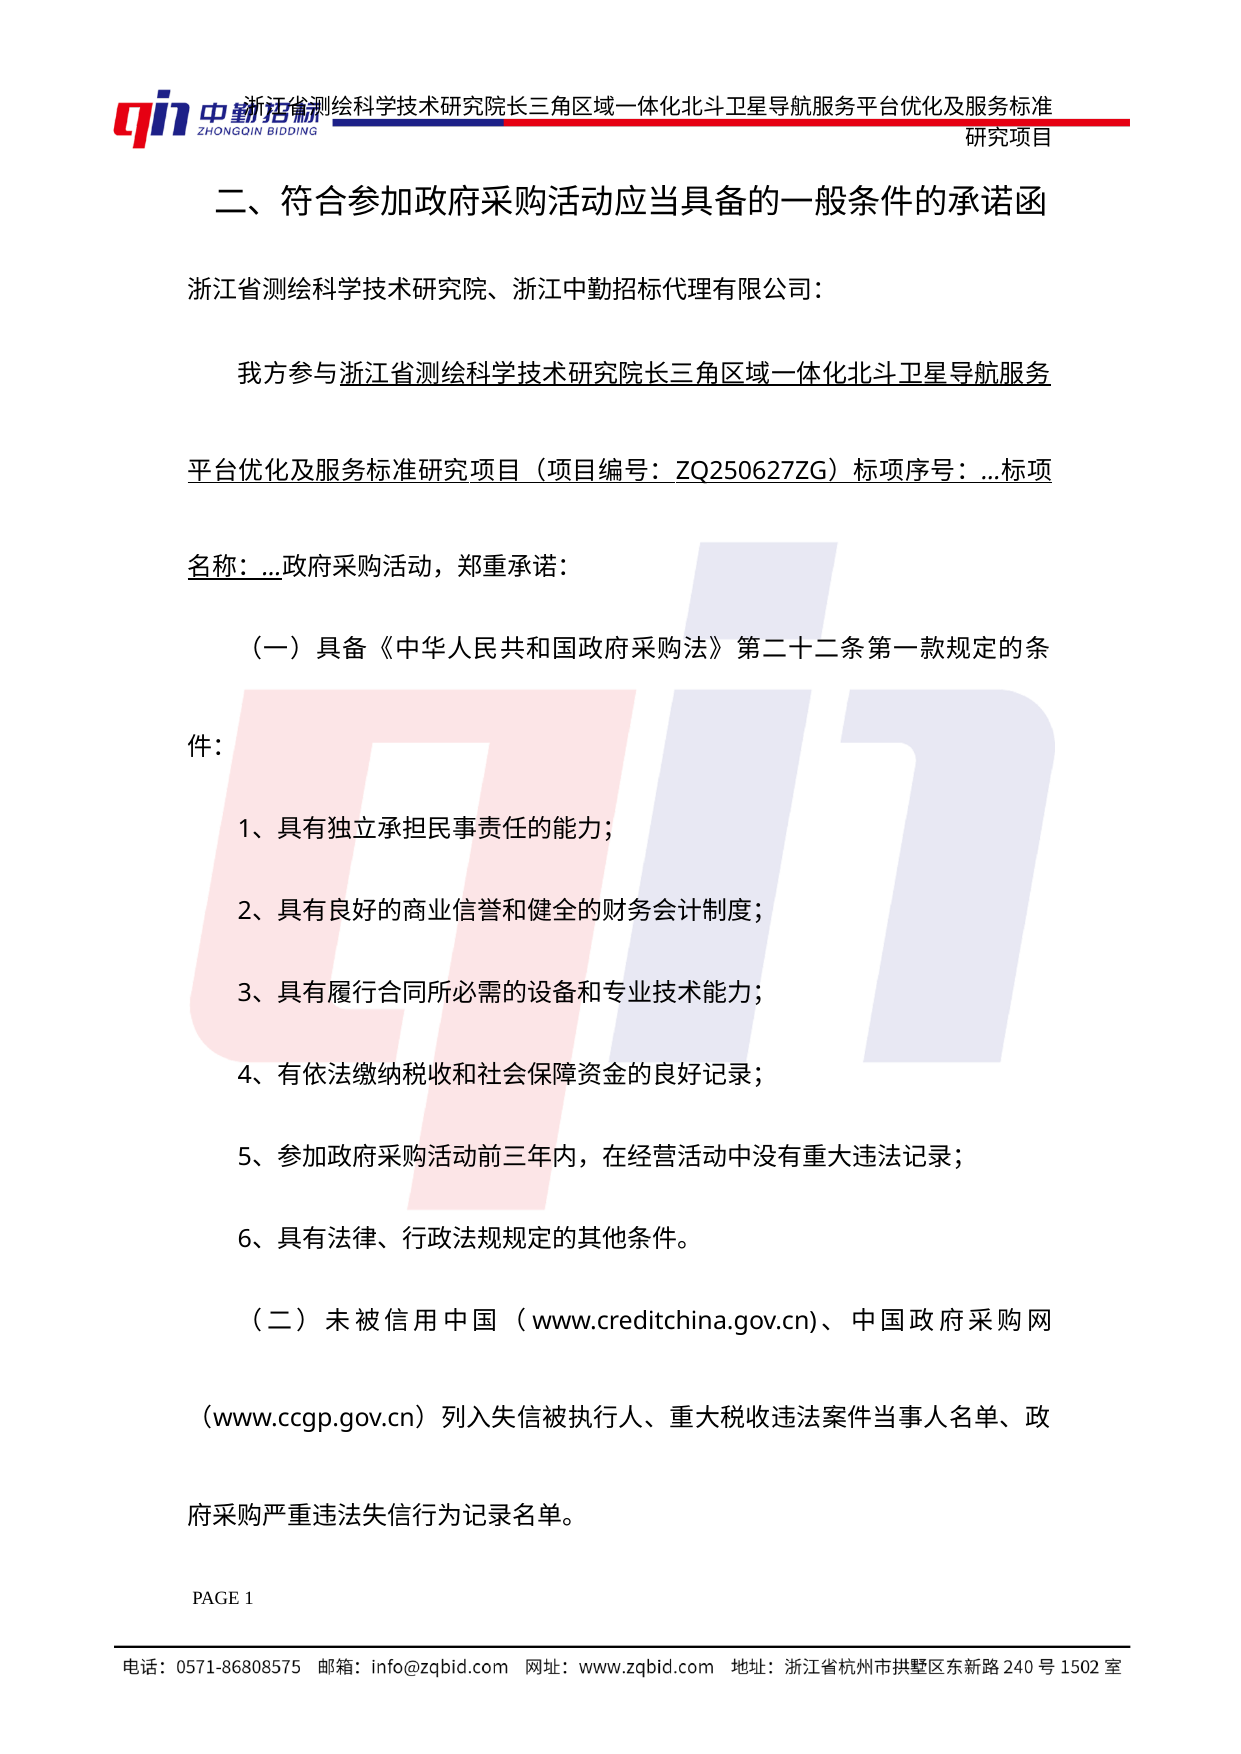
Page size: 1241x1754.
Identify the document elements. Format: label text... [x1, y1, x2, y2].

text 4、有依法缴纳税收和社会保障资金的良好记录； [187, 1041, 1053, 1106]
text 3、具有履行合同所必需的设备和专业技术能力； [187, 959, 1053, 1024]
text （二）未被信用中国（www.creditchina.gov.cn)、中国政府采购网（www.ccgp.gov.cn）列入失信被执行人、重大税收违法案件当事人名单、政府采购严重违法失信行为记录名单。 [187, 1287, 1053, 1547]
text 浙江省测绘科学技术研究院、浙江中勤招标代理有限公司： [187, 256, 1053, 321]
text 1、具有独立承担民事责任的能力； [187, 795, 1053, 860]
text 2、具有良好的商业信誉和健全的财务会计制度； [187, 877, 1053, 942]
text 6、具有法律、行政法规规定的其他条件。 [187, 1205, 1053, 1270]
list 符合参加政府采购活动应当具备的一般条件的承诺函 [208, 168, 1053, 233]
text 5、参加政府采购活动前三年内，在经营活动中没有重大违法记录； [187, 1123, 1053, 1188]
text 我方参与浙江省测绘科学技术研究院长三角区域一体化北斗卫星导航服务平台优化及服务标准研究项目（项目编号：ZQ250627ZG）标项序号：…标项名称：…政府采购活动，郑重承诺： [187, 339, 1053, 599]
picture [1, 0, 1241, 1753]
text （一）具备《中华人民共和国政府采购法》第二十二条第一款规定的条件： [187, 616, 1053, 778]
